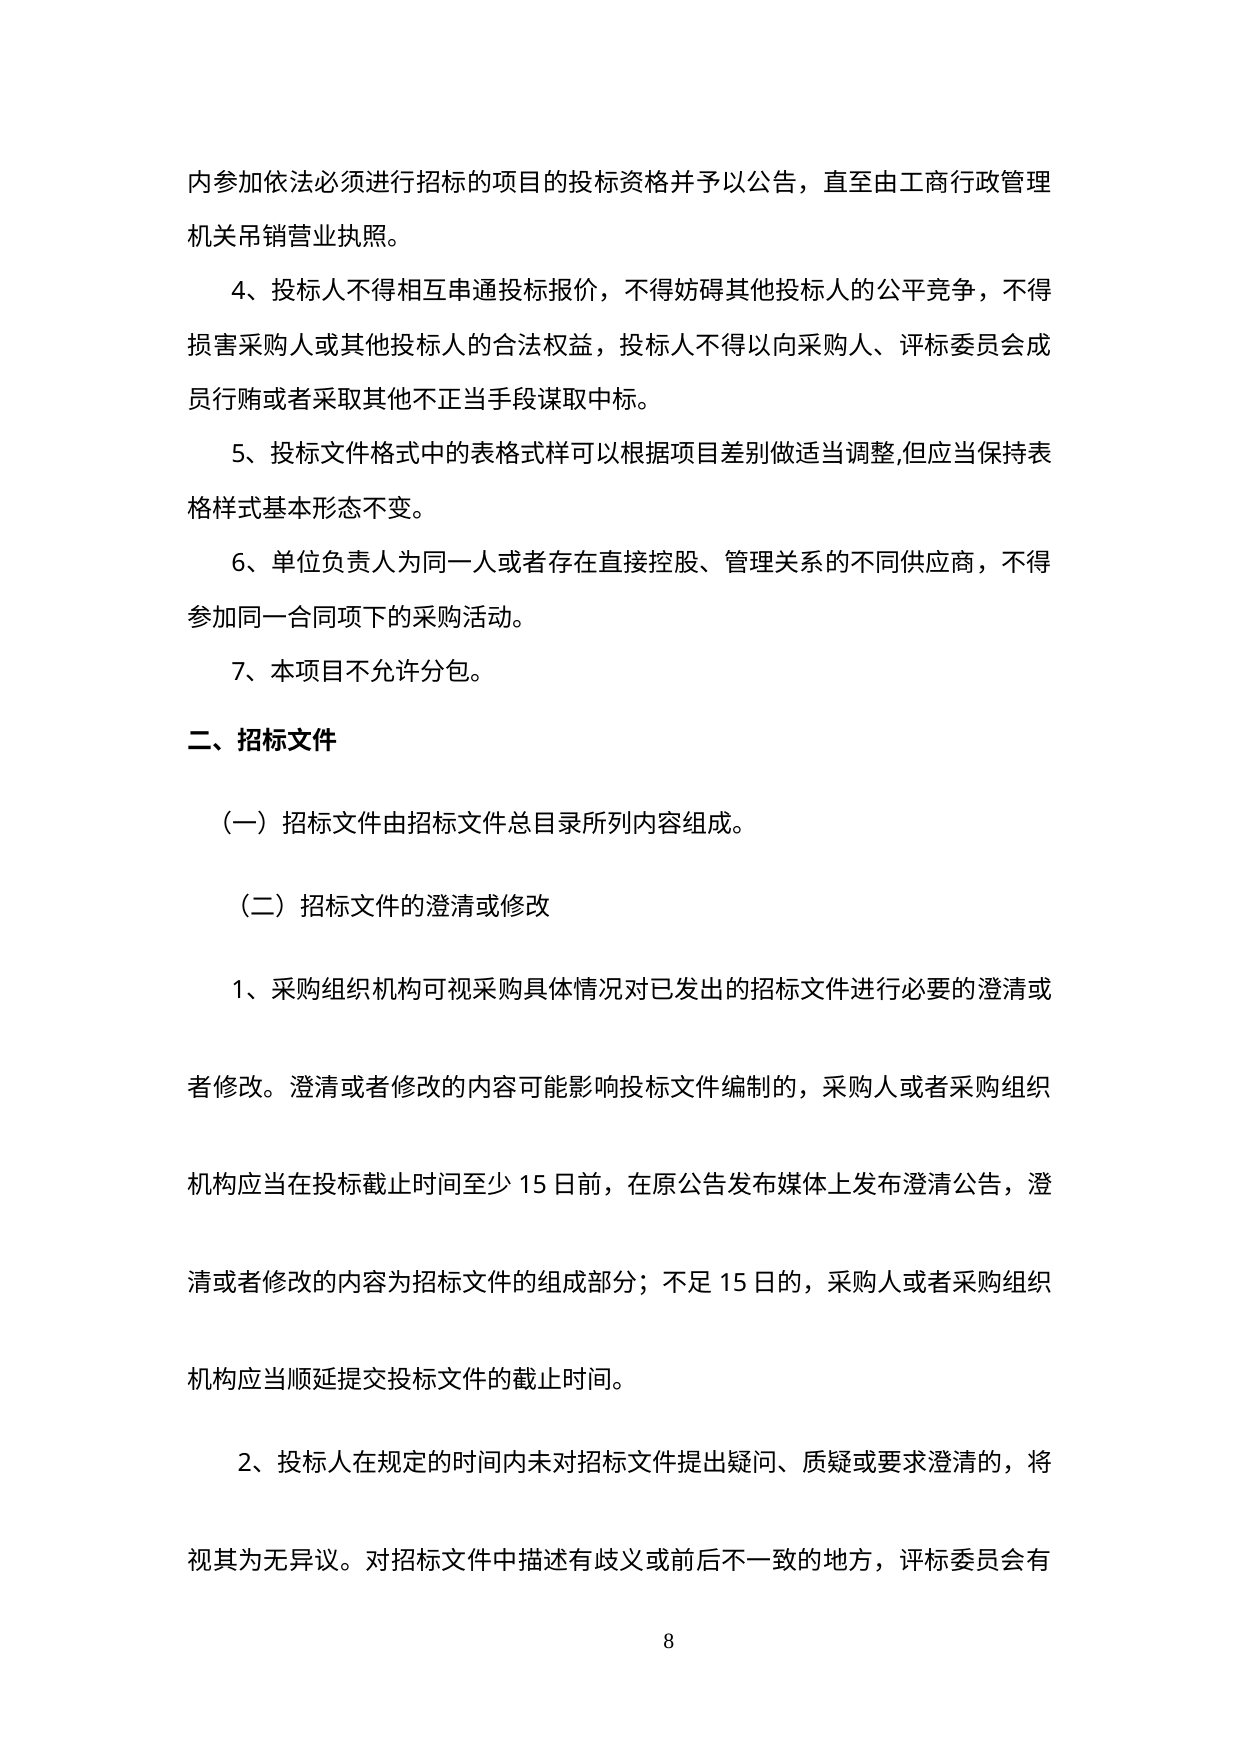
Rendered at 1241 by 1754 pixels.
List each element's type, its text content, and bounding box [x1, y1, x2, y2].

list 5、投标文件格式中的表格式样可以根据项目差别做适当调整,但应当保持表格样式基本形态不变。 [187, 434, 1053, 524]
text 1、采购组织机构可视采购具体情况对已发出的招标文件进行必要的澄清或者修改。澄清或者修改的内容可能影响投标文件编制的，采购人或者采购组织机构应当在投标截止时间至少15日前，在原公告发布媒体上发布澄清公告，澄清或者修改的内容为招标文件的组成部分；不足15日的，采购人或者采购组织机构应当顺延提交投标文件的截止时间。 [187, 955, 1053, 1410]
list 4、投标人不得相互串通投标报价，不得妨碍其他投标人的公平竞争，不得损害采购人或其他投标人的合法权益，投标人不得以向采购人、评标委员会成员行贿或者采取其他不正当手段谋取中标。 [187, 271, 1053, 416]
list 6、单位负责人为同一人或者存在直接控股、管理关系的不同供应商，不得参加同一合同项下的采购活动。 [187, 543, 1053, 633]
text 二、招标文件 [187, 706, 865, 771]
text （一）招标文件由招标文件总目录所列内容组成。 [187, 789, 1053, 854]
list 7、本项目不允许分包。 [187, 651, 1053, 688]
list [187, 162, 1053, 253]
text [187, 1428, 1053, 1591]
text （二）招标文件的澄清或修改 [187, 872, 1053, 937]
